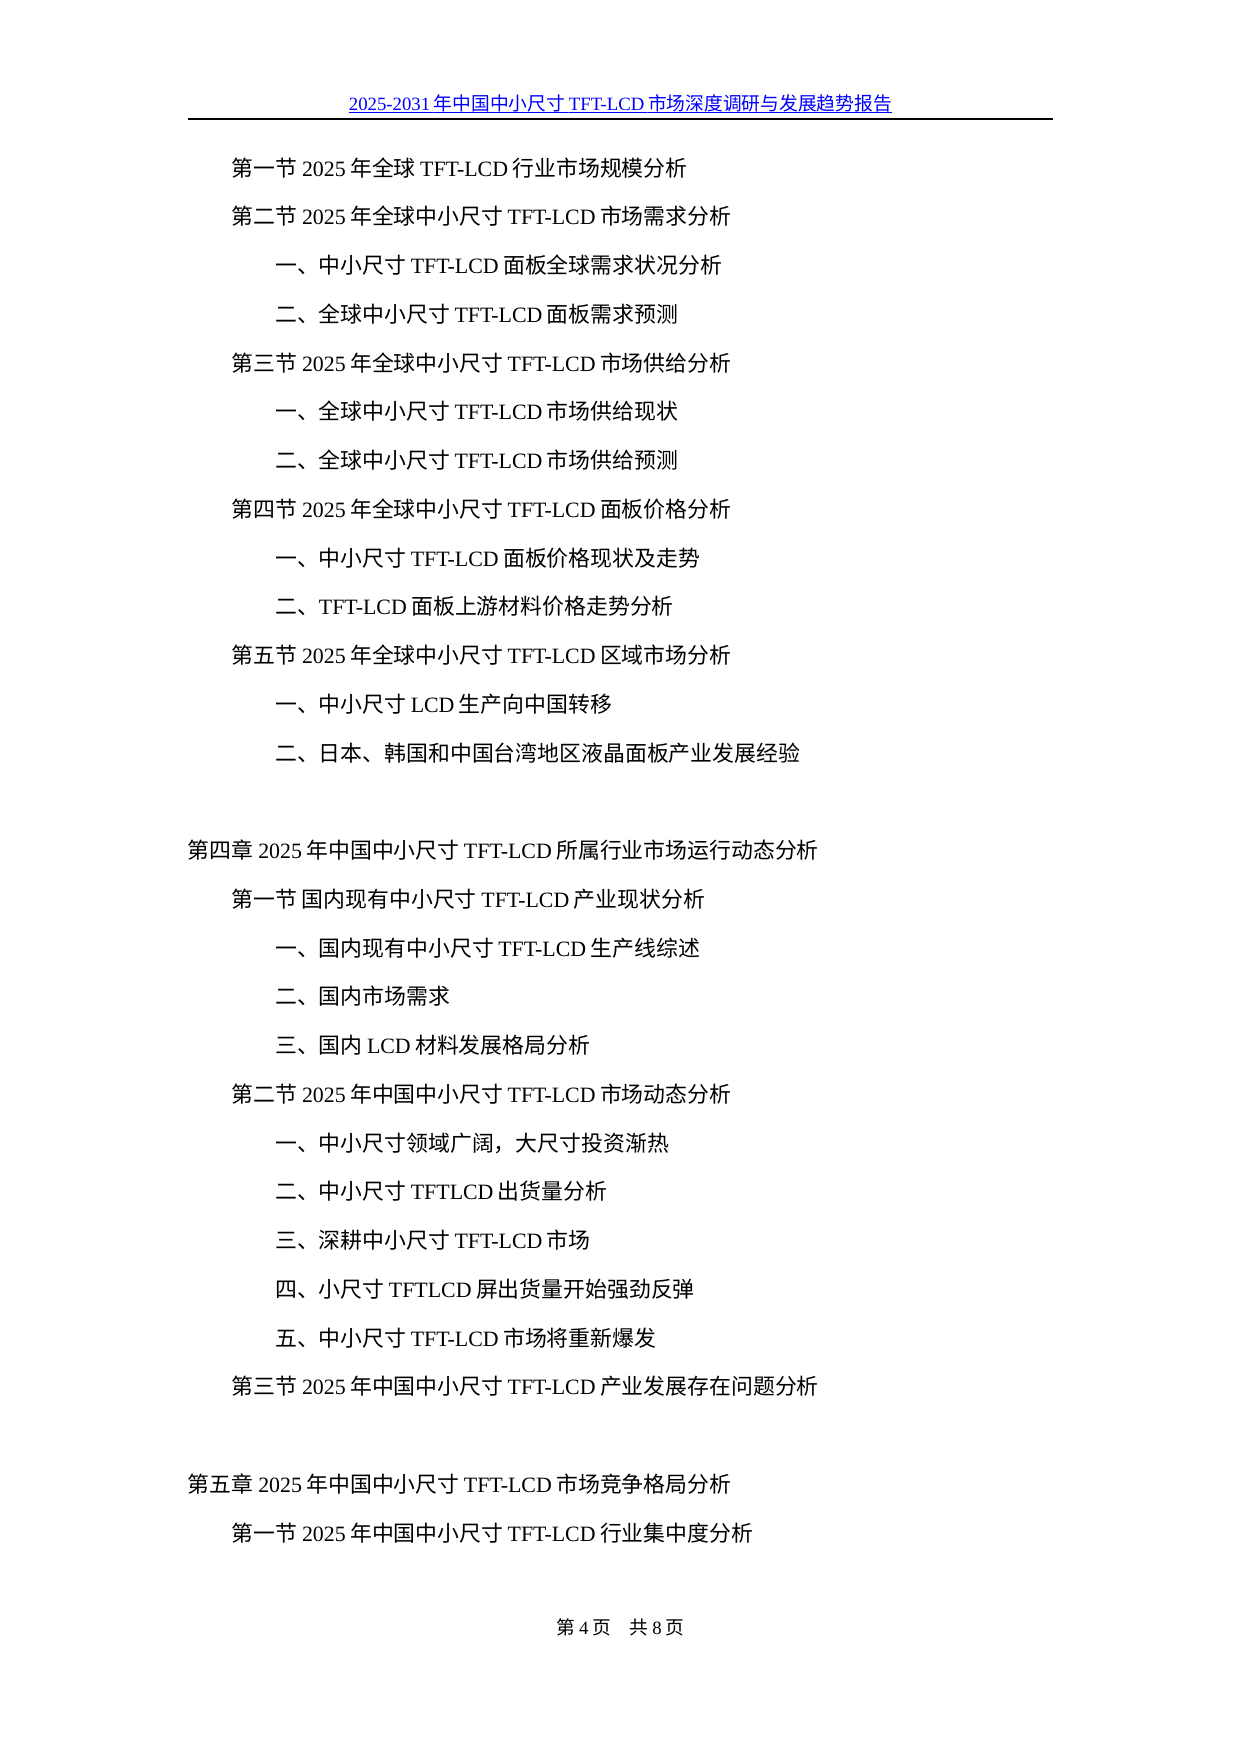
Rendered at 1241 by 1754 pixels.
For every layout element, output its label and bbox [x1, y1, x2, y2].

text [187, 150, 1053, 1548]
